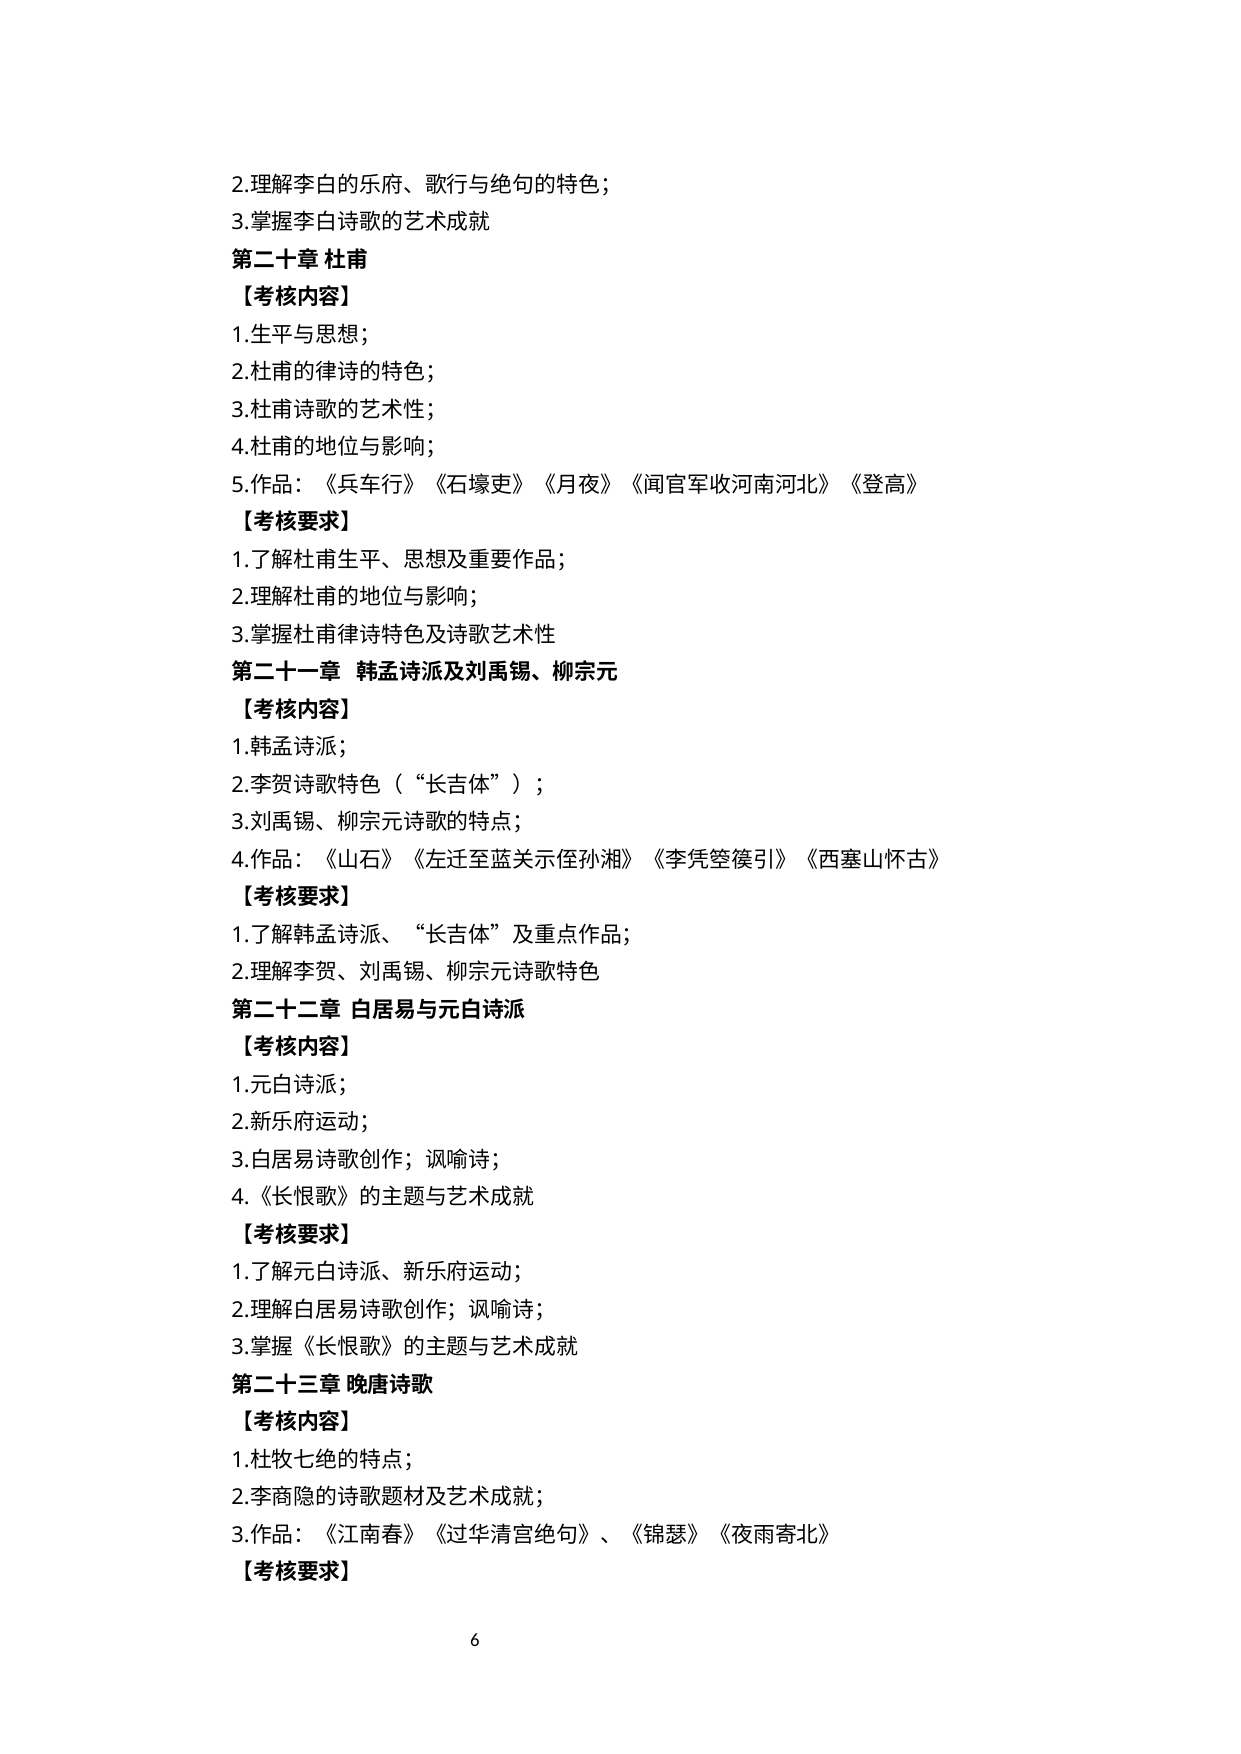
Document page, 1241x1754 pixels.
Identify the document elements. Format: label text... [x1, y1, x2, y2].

text 1.了解韩孟诗派、“长吉体”及重点作品； [187, 912, 1053, 949]
text 第二十三章 晚唐诗歌 [187, 1362, 1053, 1399]
text 【考核要求】 [187, 874, 1053, 912]
text 3.掌握李白诗歌的艺术成就 [187, 199, 1053, 237]
text 3.刘禹锡、柳宗元诗歌的特点； [187, 799, 1053, 837]
text 2.理解白居易诗歌创作；讽喻诗； [187, 1287, 1053, 1324]
text 3.掌握杜甫律诗特色及诗歌艺术性 [187, 612, 1053, 649]
text 2.理解李白的乐府、歌行与绝句的特色； [187, 162, 1053, 199]
text 【考核要求】 [187, 1212, 1053, 1249]
text 2.理解李贺、刘禹锡、柳宗元诗歌特色 [187, 949, 1053, 987]
text 1.元白诗派； [187, 1062, 1053, 1099]
text 2.新乐府运动； [187, 1099, 1053, 1137]
text 1.韩孟诗派； [187, 724, 1053, 762]
text 2.杜甫的律诗的特色； [187, 349, 1053, 387]
text 第二十章 杜甫 [187, 237, 1053, 274]
text 【考核内容】 [187, 1399, 1053, 1437]
text 4.作品：《山石》《左迁至蓝关示侄孙湘》《李凭箜篌引》《西塞山怀古》 [187, 837, 1053, 874]
text 4.《长恨歌》的主题与艺术成就 [187, 1174, 1053, 1212]
text 【考核内容】 [187, 687, 1053, 724]
text 5.作品：《兵车行》《石壕吏》《月夜》《闻官军收河南河北》《登高》 [187, 462, 1053, 499]
text 4.杜甫的地位与影响； [187, 424, 1053, 462]
text 2.理解杜甫的地位与影响； [187, 574, 1053, 612]
text 【考核内容】 [187, 274, 1053, 312]
text 3.作品：《江南春》《过华清宫绝句》、《锦瑟》《夜雨寄北》 [231, 1512, 1053, 1549]
text 【考核要求】 [187, 1549, 1053, 1587]
text 3.掌握《长恨歌》的主题与艺术成就 [187, 1324, 1053, 1362]
text 2.李商隐的诗歌题材及艺术成就； [231, 1474, 1053, 1512]
text 2.李贺诗歌特色（“长吉体”）； [187, 762, 1053, 799]
text 第二十一章 韩孟诗派及刘禹锡、柳宗元 [187, 649, 1053, 687]
text 【考核要求】 [187, 499, 1053, 537]
text 1.杜牧七绝的特点； [231, 1437, 1053, 1474]
text 1.了解杜甫生平、思想及重要作品； [187, 537, 1053, 574]
text 第二十二章 白居易与元白诗派 [187, 987, 1053, 1024]
text 【考核内容】 [187, 1024, 1053, 1062]
text 3.白居易诗歌创作；讽喻诗； [187, 1137, 1053, 1174]
text 1.生平与思想； [187, 312, 1053, 349]
text 1.了解元白诗派、新乐府运动； [187, 1249, 1053, 1287]
text 3.杜甫诗歌的艺术性； [187, 387, 1053, 424]
